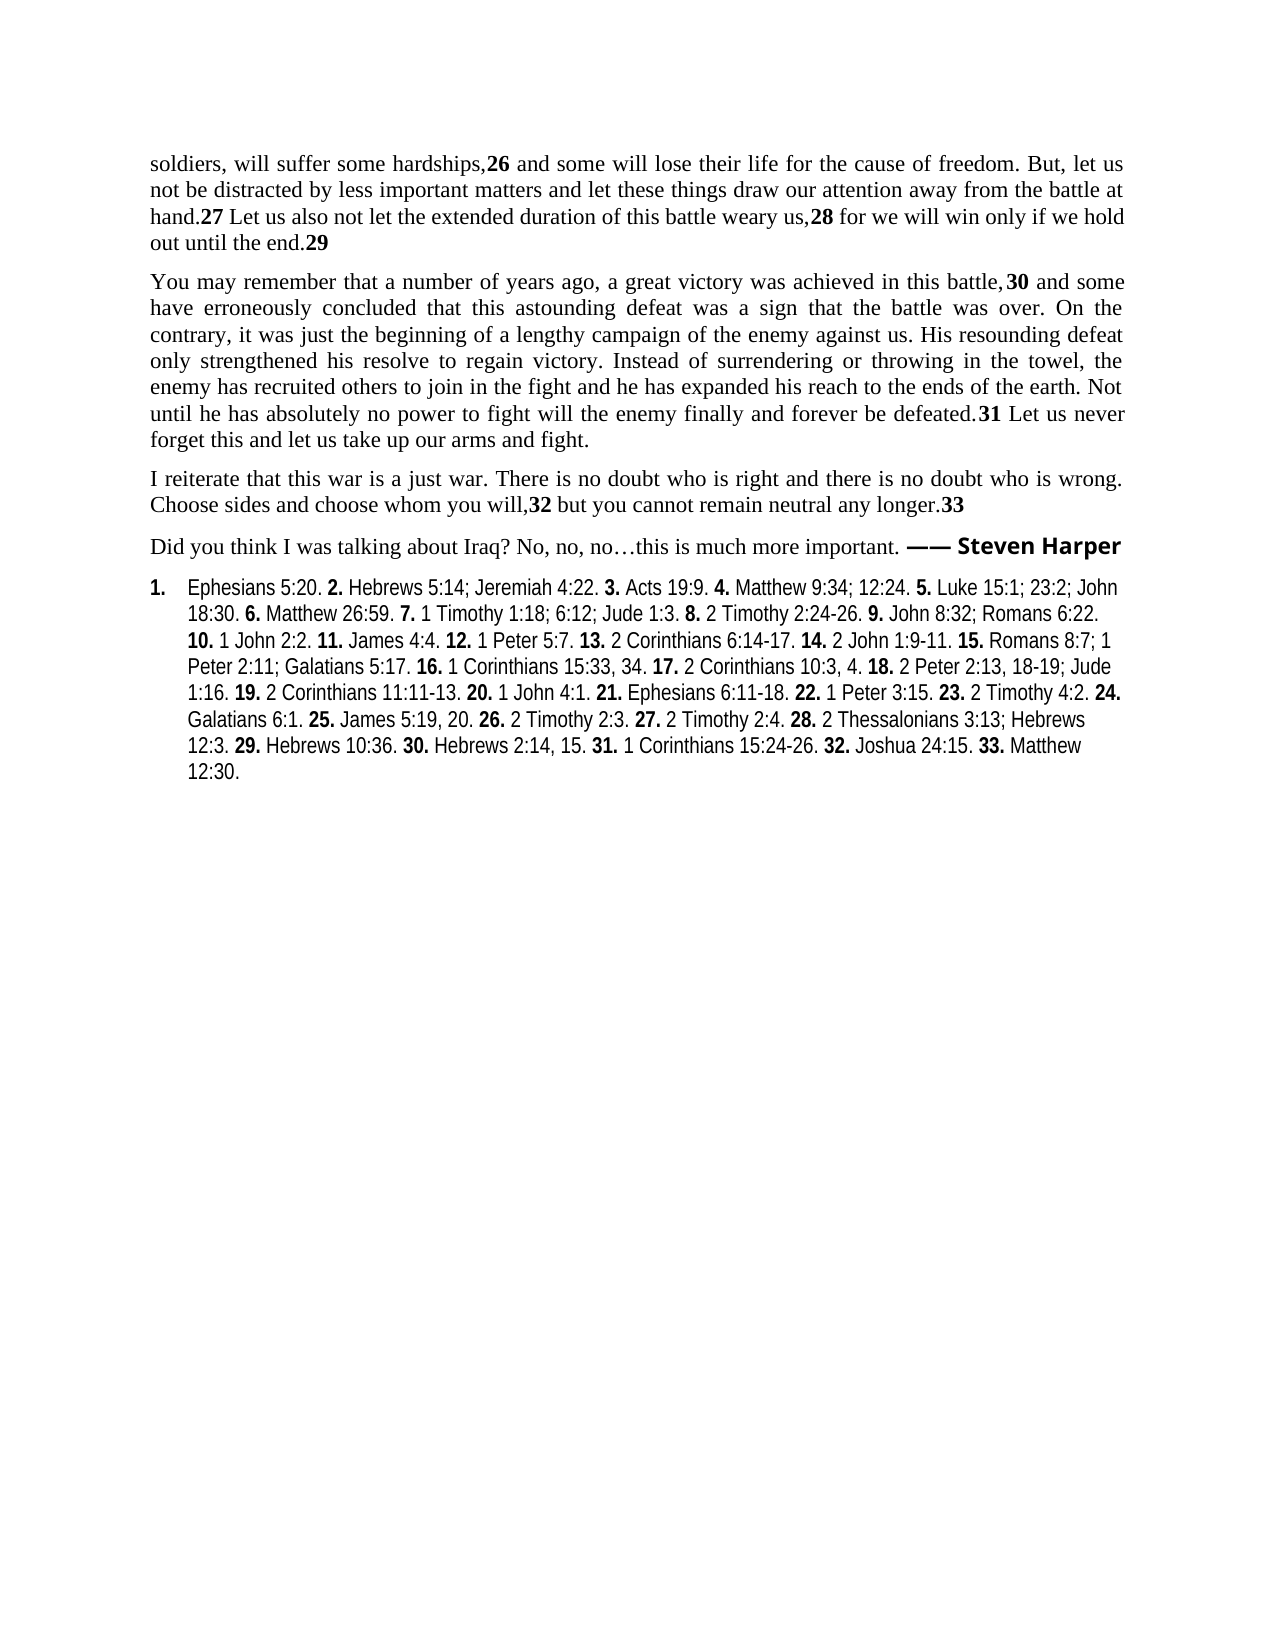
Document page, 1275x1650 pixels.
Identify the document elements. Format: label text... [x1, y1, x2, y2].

text Did you think I was talking about Iraq? No, no, no…this is much more important. —— Steven Harper [150, 530, 1125, 561]
list Ephesians 5:20. 2. Hebrews 5:14; Jeremiah 4:22. 3. Acts 19:9. 4. Matthew 9:34; 12:24. 5. Luke 15:1; 23:2; John 18:30. 6. Matthew 26:59. 7. 1 Timothy 1:18; 6:12; Jude 1:3. 8. 2 Timothy 2:24-26. 9. John 8:32; Romans 6:22. 10. 1 John 2:2. 11. James 4:4. 12. 1 Peter 5:7. 13. 2 Corinthians 6:14-17. 14. 2 John 1:9-11. 15. Romans 8:7; 1 Peter 2:11; Galatians 5:17. 16. 1 Corinthians 15:33, 34. 17. 2 Corinthians 10:3, 4. 18. 2 Peter 2:13, 18-19; Jude 1:16. 19. 2 Corinthians 11:11-13. 20. 1 John 4:1. 21. Ephesians 6:11-18. 22. 1 Peter 3:15. 23. 2 Timothy 4:2. 24. Galatians 6:1. 25. James 5:19, 20. 26. 2 Timothy 2:3. 27. 2 Timothy 2:4. 28. 2 Thessalonians 3:13; Hebrews 12:3. 29. Hebrews 10:36. 30. Hebrews 2:14, 15. 31. 1 Corinthians 15:24-26. 32. Joshua 24:15. 33. Matthew 12:30. [150, 574, 1125, 785]
text I reiterate that this war is a just war. There is no doubt who is right and there is no doubt who is wrong. Choose sides and choose whom you will,32 but you cannot remain neutral any longer.33 [150, 465, 1125, 518]
text You may remember that a number of years ago, a great victory was achieved in this battle,30 and some have erroneously concluded that this astounding defeat was a sign that the battle was over. On the contrary, it was just the beginning of a lengthy campaign of the enemy against us. His resounding defeat only strengthened his resolve to regain victory. Instead of surrendering or throwing in the towel, the enemy has recruited others to join in the fight and he has expanded his reach to the ends of the earth. Not until he has absolutely no power to fight will the enemy finally and forever be defeated.31 Let us never forget this and let us take up our arms and fight. [150, 268, 1125, 452]
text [150, 150, 1125, 255]
